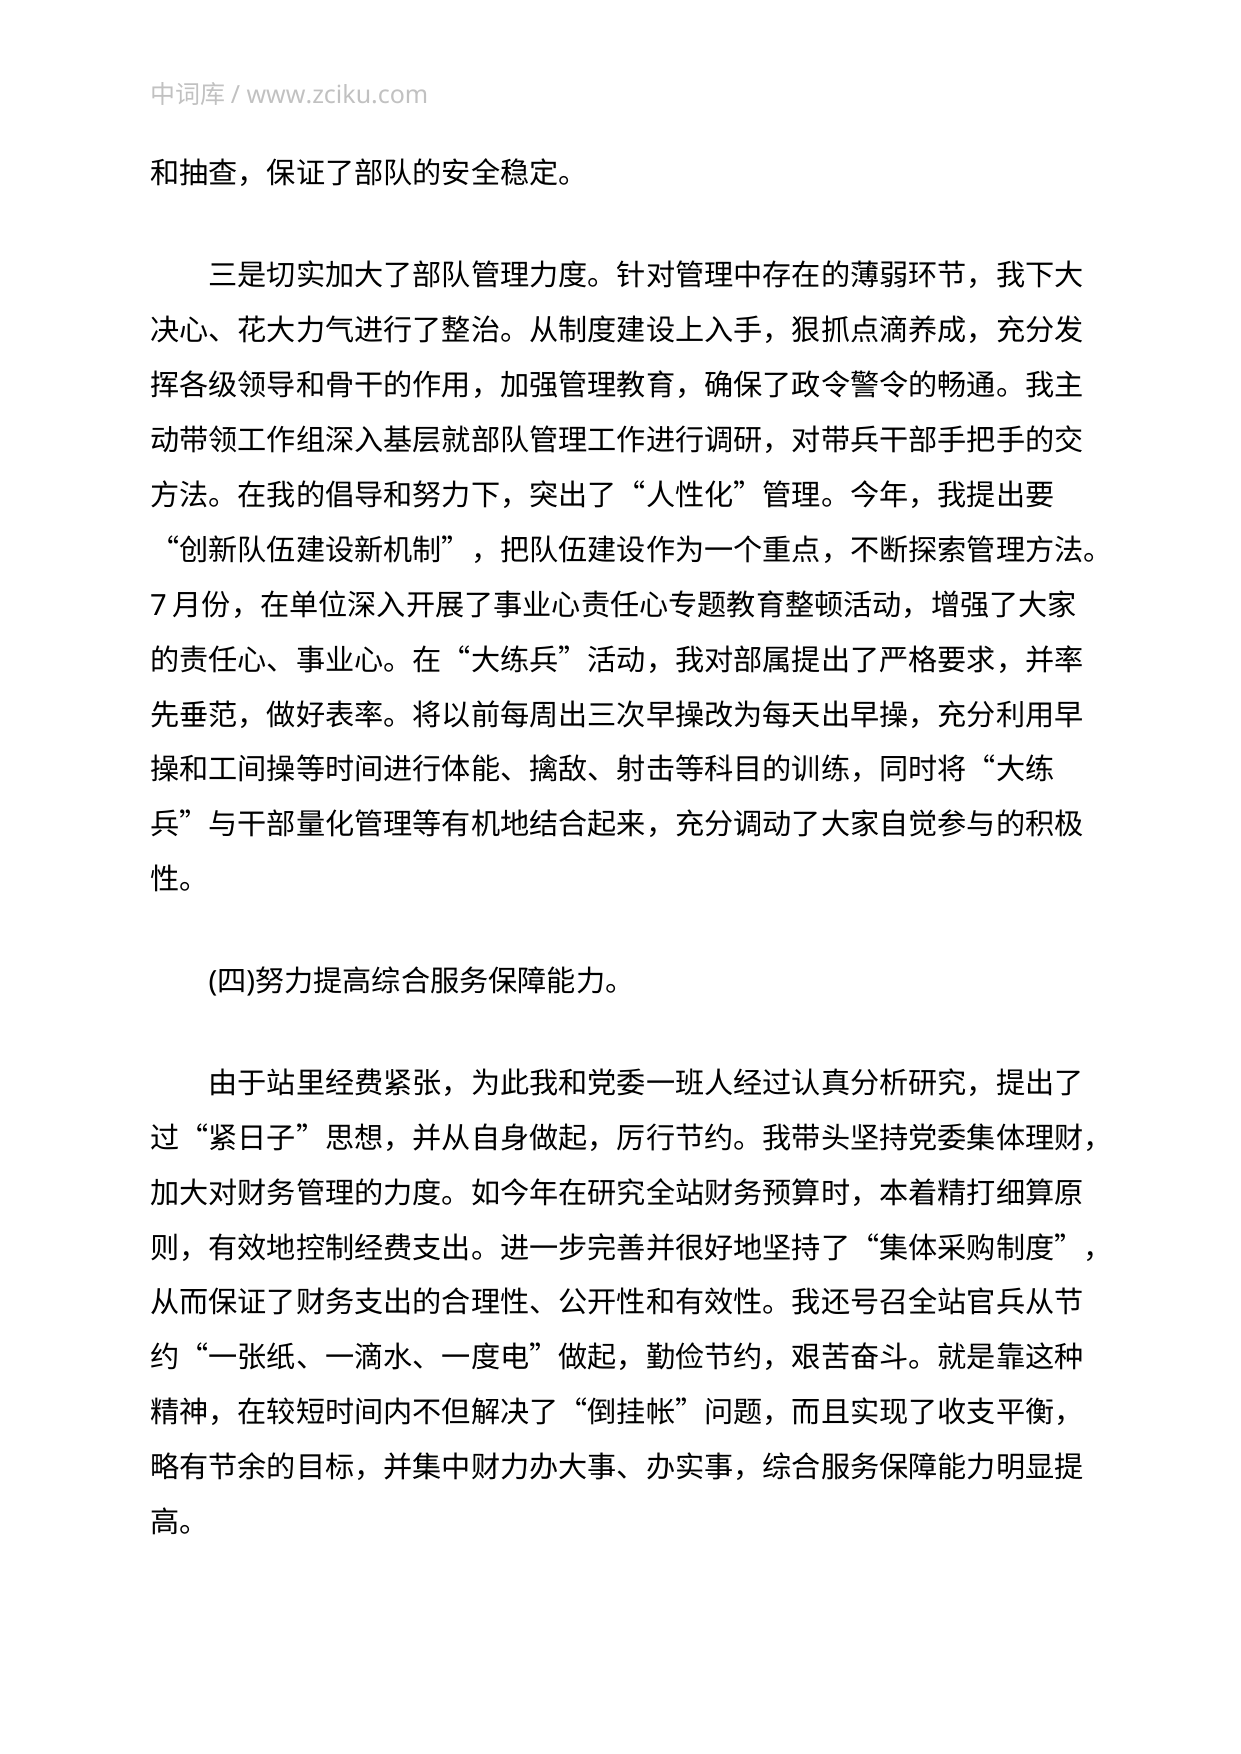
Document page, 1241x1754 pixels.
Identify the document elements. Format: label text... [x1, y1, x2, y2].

text 由于站里经费紧张，为此我和党委一班人经过认真分析研究，提出了过“紧日子”思想，并从自身做起，厉行节约。我带头坚持党委集体理财，加大对财务管理的力度。如今年在研究全站财务预算时，本着精打细算原则，有效地控制经费支出。进一步完善并很好地坚持了“集体采购制度”，从而保证了财务支出的合理性、公开性和有效性。我还号召全站官兵从节约“一张纸、一滴水、一度电”做起，勤俭节约，艰苦奋斗。就是靠这种精神，在较短时间内不但解决了“倒挂帐”问题，而且实现了收支平衡，略有节余的目标，并集中财力办大事、办实事，综合服务保障能力明显提高。 [150, 1059, 1090, 1541]
text (四)努力提高综合服务保障能力。 [150, 957, 1090, 1000]
text 三是切实加大了部队管理力度。针对管理中存在的薄弱环节，我下大决心、花大力气进行了整治。从制度建设上入手，狠抓点滴养成，充分发挥各级领导和骨干的作用，加强管理教育，确保了政令警令的畅通。我主动带领工作组深入基层就部队管理工作进行调研，对带兵干部手把手的交方法。在我的倡导和努力下，突出了“人性化”管理。今年，我提出要“创新队伍建设新机制”，把队伍建设作为一个重点，不断探索管理方法。7月份，在单位深入开展了事业心责任心专题教育整顿活动，增强了大家的责任心、事业心。在“大练兵”活动，我对部属提出了严格要求，并率先垂范，做好表率。将以前每周出三次早操改为每天出早操，充分利用早操和工间操等时间进行体能、擒敌、射击等科目的训练，同时将“大练兵”与干部量化管理等有机地结合起来，充分调动了大家自觉参与的积极性。 [150, 252, 1090, 898]
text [150, 150, 1090, 192]
